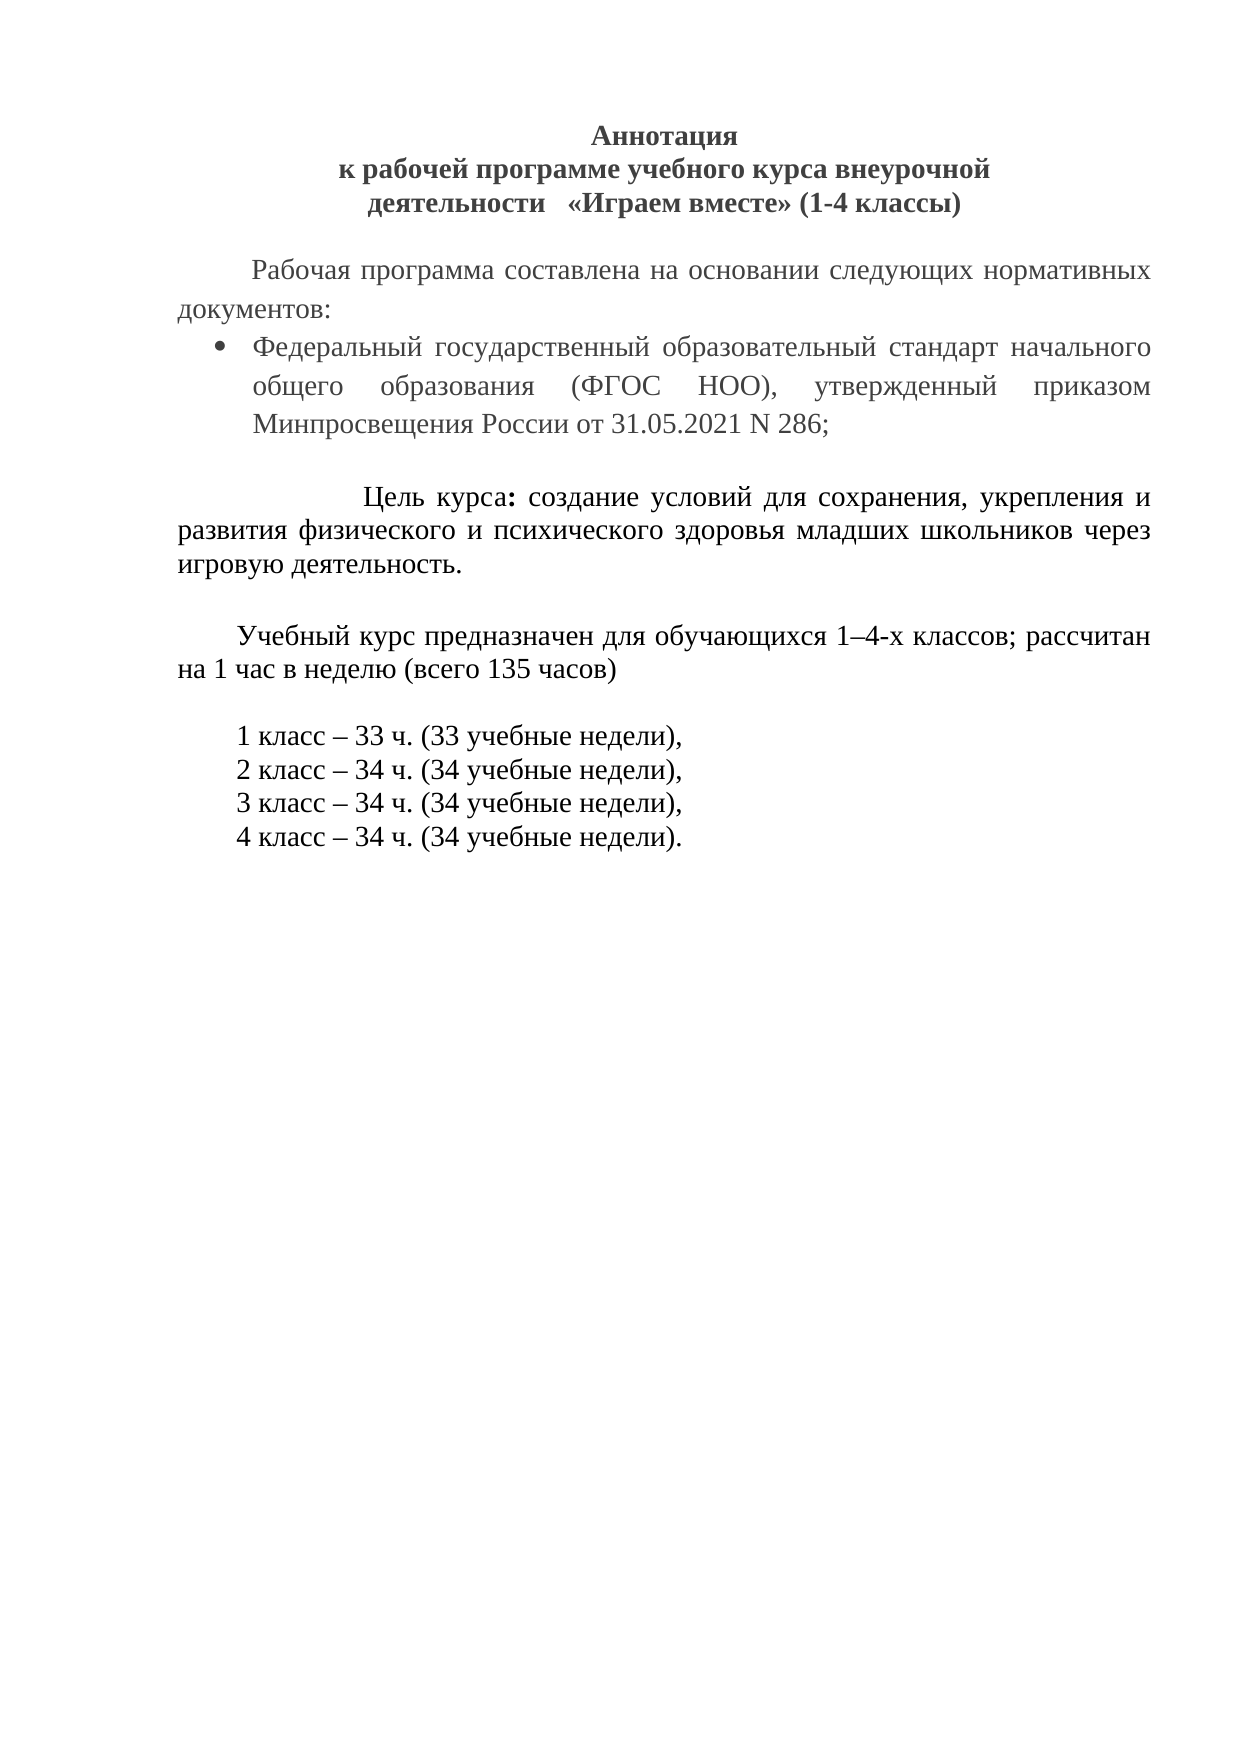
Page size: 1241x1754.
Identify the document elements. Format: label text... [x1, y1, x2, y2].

text Рабочая программа составлена на основании следующих нормативных документов: [177, 252, 1152, 324]
text к рабочей программе учебного курса внеурочной [177, 152, 1152, 185]
text Учебный курс предназначен для обучающихся 1–4-х классов; рассчитан на 1 час в неделю (всего 135 часов) [177, 618, 1152, 685]
text Аннотация [177, 118, 1152, 152]
text 4 класс – 34 ч. (34 учебные недели). [177, 819, 1152, 853]
text Цель курса: создание условий для сохранения, укрепления и развития физического и психического здоровья младших школьников через игровую деятельность. [177, 479, 1152, 579]
list Федеральный государственный образовательный стандарт начального общего образования (ФГОС НОО), утвержденный приказом Минпросвещения России от 31.05.2021 N 286; [215, 329, 1152, 440]
text 2 класс – 34 ч. (34 учебные недели), [177, 752, 1152, 786]
text 3 класс – 34 ч. (34 учебные недели), [177, 786, 1152, 819]
text деятельности «Играем вместе» (1-4 классы) [177, 185, 1152, 219]
text 1 класс – 33 ч. (33 учебные недели), [177, 718, 1152, 752]
